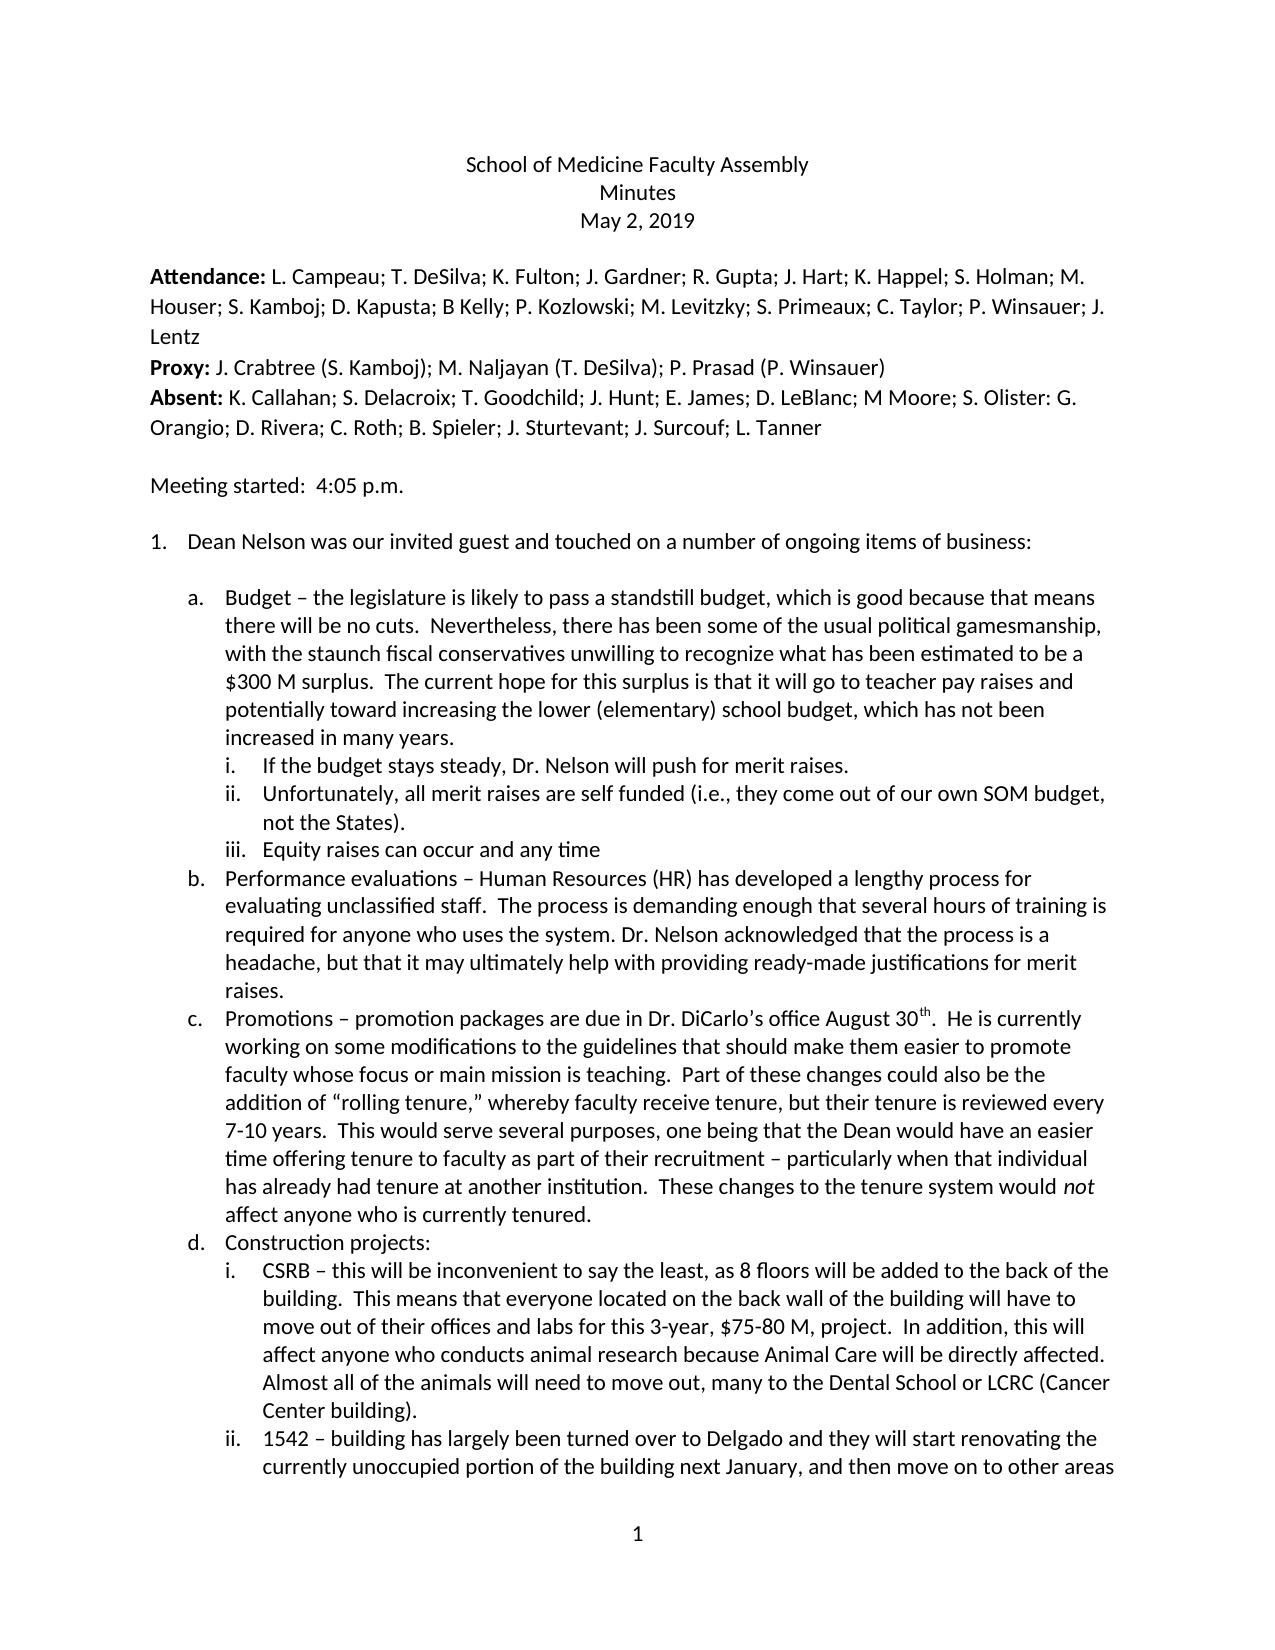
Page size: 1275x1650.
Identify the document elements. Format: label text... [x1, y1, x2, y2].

text Absent: K. Callahan; S. Delacroix; T. Goodchild; J. Hunt; E. James; D. LeBlanc; M Moore; S. Olister: G. Orangio; D. Rivera; C. Roth; B. Spieler; J. Sturtevant; J. Surcouf; L. Tanner [150, 383, 1125, 441]
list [225, 1424, 1125, 1480]
list Unfortunately, all merit raises are self funded (i.e., they come out of our own SOM budget, not the States). [225, 779, 1125, 836]
list Construction projects: [187, 1228, 1125, 1256]
list Budget – the legislature is likely to pass a standstill budget, which is good because that means there will be no cuts. Nevertheless, there has been some of the usual political gamesmanship, with the staunch fiscal conservatives unwilling to recognize what has been estimated to be a $300 M surplus. The current hope for this surplus is that it will go to teacher pay raises and potentially toward increasing the lower (elementary) school budget, which has not been increased in many years. [187, 583, 1125, 752]
text Proxy: J. Crabtree (S. Kamboj); M. Naljayan (T. DeSilva); P. Prasad (P. Winsauer) [150, 353, 1125, 381]
text Minutes [150, 178, 1125, 206]
text School of Medicine Faculty Assembly [150, 150, 1125, 178]
list CSRB – this will be inconvenient to say the least, as 8 floors will be added to the back of the building. This means that everyone located on the back wall of the building will have to move out of their offices and labs for this 3-year, $75-80 M, project. In addition, this will affect anyone who conducts animal research because Animal Care will be directly affected. Almost all of the animals will need to move out, many to the Dental School or LCRC (Cancer Center building). [225, 1256, 1125, 1424]
text May 2, 2019 [150, 206, 1125, 234]
text Meeting started: 4:05 p.m. [150, 471, 1125, 499]
list Performance evaluations – Human Resources (HR) has developed a lengthy process for evaluating unclassified staff. The process is demanding enough that several hours of training is required for anyone who uses the system. Dr. Nelson acknowledged that the process is a headache, but that it may ultimately help with providing ready-made justifications for merit raises. [187, 864, 1125, 1004]
list Dean Nelson was our invited guest and touched on a number of ongoing items of business: [150, 527, 1125, 555]
list Promotions – promotion packages are due in Dr. DiCarlo’s office August 30th. He is currently working on some modifications to the guidelines that should make them easier to promote faculty whose focus or main mission is teaching. Part of these changes could also be the addition of “rolling tenure,” whereby faculty receive tenure, but their tenure is reviewed every 7-10 years. This would serve several purposes, one being that the Dean would have an easier time offering tenure to faculty as part of their recruitment – particularly when that individual has already had tenure at another institution. These changes to the tenure system would not affect anyone who is currently tenured. [187, 1004, 1125, 1228]
list Equity raises can occur and any time [225, 836, 1125, 864]
text Attendance: L. Campeau; T. DeSilva; K. Fulton; J. Gardner; R. Gupta; J. Hart; K. Happel; S. Holman; M. Houser; S. Kamboj; D. Kapusta; B Kelly; P. Kozlowski; M. Levitzky; S. Primeaux; C. Taylor; P. Winsauer; J. Lentz [150, 262, 1125, 351]
list If the budget stays steady, Dr. Nelson will push for merit raises. [225, 752, 1125, 779]
